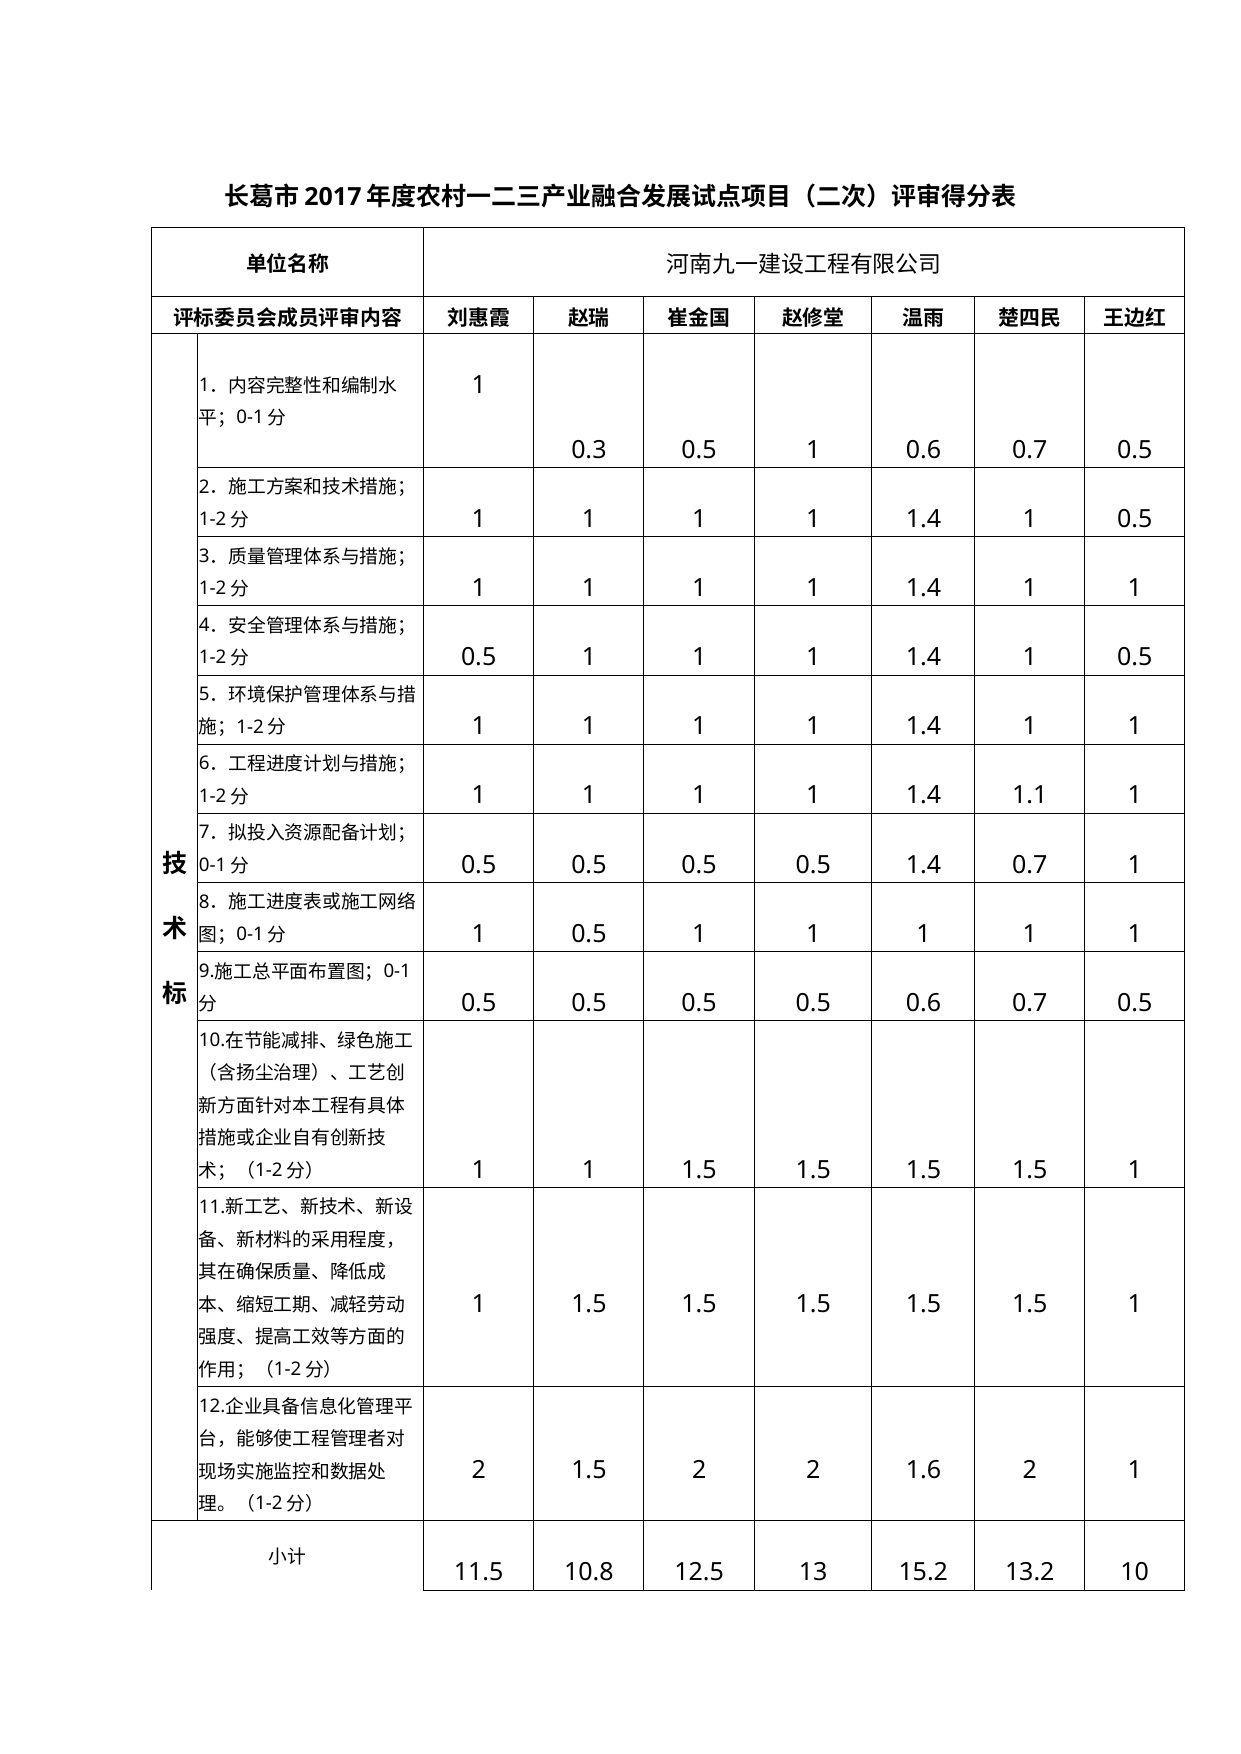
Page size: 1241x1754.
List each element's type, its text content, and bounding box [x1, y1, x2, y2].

table_cell 0.5 [534, 952, 643, 1020]
table_cell 0.5 [1085, 606, 1184, 674]
table_cell 13.2 [975, 1521, 1084, 1589]
table_cell 1.4 [872, 468, 974, 536]
table_cell 1.4 [872, 745, 974, 813]
table_cell 5．环境保护管理体系与措施；1-2分 [198, 676, 423, 744]
table_cell 2 [755, 1387, 871, 1520]
table_cell 王边红 [1085, 297, 1184, 333]
table_cell 9.施工总平面布置图；0-1分 [198, 952, 423, 1020]
table_cell 0.5 [644, 952, 754, 1020]
text 长葛市2017年度农村一二三产业融合发展试点项目（二次）评审得分表 [187, 162, 1053, 227]
table_cell 1．内容完整性和编制水平；0-1分 [198, 334, 423, 467]
table_cell 2 [975, 1387, 1084, 1520]
table_cell 0.5 [1085, 952, 1184, 1020]
table_cell 0.6 [872, 334, 974, 467]
table_cell 1.5 [975, 1188, 1084, 1386]
table_cell 12.企业具备信息化管理平台，能够使工程管理者对现场实施监控和数据处理。（1-2分） [198, 1387, 423, 1520]
table_cell 1 [755, 468, 871, 536]
table_cell 0.5 [534, 814, 643, 882]
table_cell 1 [534, 1021, 643, 1187]
table_cell 1.5 [755, 1188, 871, 1386]
table_cell 10 [1085, 1521, 1184, 1589]
table_cell 1 [975, 606, 1084, 674]
table_cell 1.5 [644, 1021, 754, 1187]
table_cell 1 [424, 537, 533, 605]
table_cell 1 [424, 1188, 533, 1386]
table_cell 1 [1085, 676, 1184, 744]
table_cell 1 [534, 676, 643, 744]
table_cell 12.5 [644, 1521, 754, 1589]
table_cell 1 [644, 537, 754, 605]
table_cell 1.5 [534, 1387, 643, 1520]
table_cell 13 [755, 1521, 871, 1589]
table_cell 15.2 [872, 1521, 974, 1589]
table_cell 1 [1085, 1188, 1184, 1386]
table_cell 1 [424, 468, 533, 536]
table_cell 0.5 [424, 606, 533, 674]
table_cell 赵修堂 [755, 297, 871, 333]
table_cell 0.7 [975, 952, 1084, 1020]
table_cell 1 [755, 883, 871, 951]
table_cell 1 [424, 676, 533, 744]
table_cell 评标委员会成员评审内容 [152, 297, 423, 333]
table_cell 6．工程进度计划与措施；1-2分 [198, 745, 423, 813]
table_cell 1 [975, 537, 1084, 605]
table_header 河南九一建设工程有限公司 [424, 228, 1184, 296]
table_cell 1 [424, 883, 533, 951]
table_cell 1 [755, 606, 871, 674]
table_cell 11.5 [424, 1521, 533, 1589]
table_cell 楚四民 [975, 297, 1084, 333]
table_cell 0.5 [424, 952, 533, 1020]
table_cell 1 [534, 606, 643, 674]
table_cell 0.3 [534, 334, 643, 467]
table_cell 1 [755, 676, 871, 744]
table_cell 1 [424, 1021, 533, 1187]
table_cell 0.5 [644, 814, 754, 882]
table_cell 1 [975, 883, 1084, 951]
table_cell 温雨 [872, 297, 974, 333]
table_cell 1 [644, 676, 754, 744]
table_cell 1 [1085, 1387, 1184, 1520]
table_cell 1.5 [755, 1021, 871, 1187]
table_cell 0.5 [755, 814, 871, 882]
table_cell 1 [1085, 745, 1184, 813]
table_cell 1.4 [872, 606, 974, 674]
table_cell 1.5 [975, 1021, 1084, 1187]
table_cell 0.5 [1085, 468, 1184, 536]
table_cell 1 [755, 537, 871, 605]
table_cell 0.6 [872, 952, 974, 1020]
table_cell 10.8 [534, 1521, 643, 1589]
table_header 单位名称 [152, 228, 423, 296]
table_cell 1 [424, 334, 533, 467]
table_cell 10.在节能减排、绿色施工（含扬尘治理）、工艺创新方面针对本工程有具体措施或企业自有创新技术；（1-2分） [198, 1021, 423, 1187]
table_cell 1 [644, 606, 754, 674]
table_cell 1.5 [872, 1188, 974, 1386]
table_cell 1 [644, 745, 754, 813]
table_cell 1 [755, 334, 871, 467]
table_cell 1.4 [872, 676, 974, 744]
table_cell 1.5 [644, 1188, 754, 1386]
table_cell 1 [534, 537, 643, 605]
table_cell 0.5 [1085, 334, 1184, 467]
table_cell 1 [975, 468, 1084, 536]
table_cell 1 [534, 468, 643, 536]
table_cell 1.5 [534, 1188, 643, 1386]
table_cell 8．施工进度表或施工网络图；0-1分 [198, 883, 423, 951]
table_cell 1.4 [872, 814, 974, 882]
table_cell 1 [755, 745, 871, 813]
table_cell 1 [534, 745, 643, 813]
table_cell 小计 [152, 1521, 423, 1589]
table_cell 1 [1085, 1021, 1184, 1187]
table_cell 技 术 标 [152, 334, 197, 1520]
table_cell 刘惠霞 [424, 297, 533, 333]
table_cell 0.5 [534, 883, 643, 951]
table_cell 1 [644, 468, 754, 536]
table_cell 1.1 [975, 745, 1084, 813]
table_cell 1.5 [872, 1021, 974, 1187]
table_cell 0.5 [755, 952, 871, 1020]
table_cell 1 [872, 883, 974, 951]
table_cell 1 [424, 745, 533, 813]
table_cell 1 [644, 883, 754, 951]
table_cell 1 [1085, 883, 1184, 951]
table_cell 2 [424, 1387, 533, 1520]
table_cell 0.7 [975, 814, 1084, 882]
table_cell 3．质量管理体系与措施；1-2分 [198, 537, 423, 605]
table_cell 2 [644, 1387, 754, 1520]
table_cell 0.5 [644, 334, 754, 467]
table_cell 1 [1085, 814, 1184, 882]
table_cell 1 [1085, 537, 1184, 605]
table_cell 4．安全管理体系与措施；1-2分 [198, 606, 423, 674]
table_cell 0.5 [424, 814, 533, 882]
table_cell 2．施工方案和技术措施；1-2分 [198, 468, 423, 536]
table_cell 1 [975, 676, 1084, 744]
table_cell 1.6 [872, 1387, 974, 1520]
table_cell 赵瑞 [534, 297, 643, 333]
table_cell 1.4 [872, 537, 974, 605]
table_cell 11.新工艺、新技术、新设备、新材料的采用程度，其在确保质量、降低成本、缩短工期、减轻劳动强度、提高工效等方面的作用；（1-2分） [198, 1188, 423, 1386]
table_cell 0.7 [975, 334, 1084, 467]
table_cell 7．拟投入资源配备计划；0-1分 [198, 814, 423, 882]
table_cell 崔金国 [644, 297, 754, 333]
